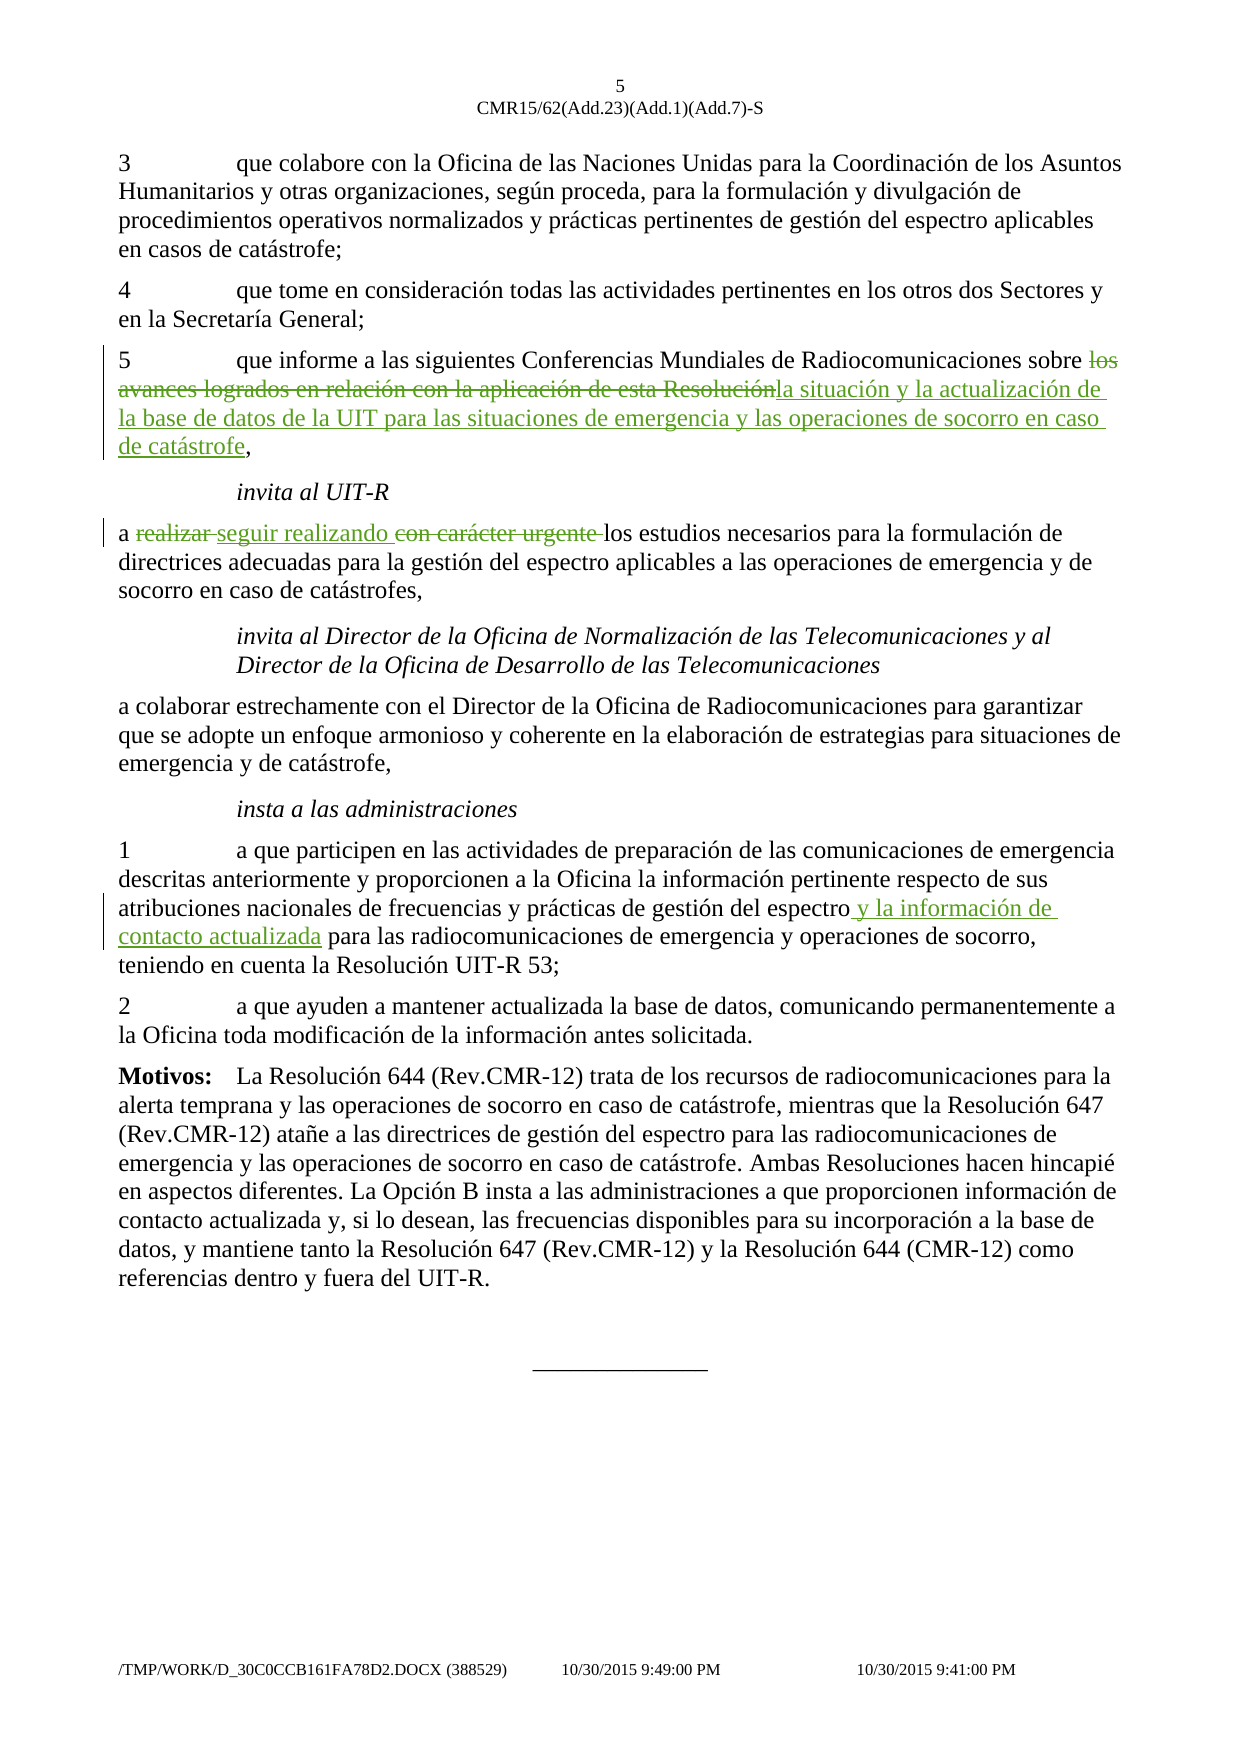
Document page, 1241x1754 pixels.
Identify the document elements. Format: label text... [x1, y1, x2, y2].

text a colaborar estrechamente con el Director de la Oficina de Radiocomunicaciones para garantizar que se adopte un enfoque armonioso y coherente en la elaboración de estrategias para situaciones de emergencia y de catástrofe, [118, 691, 1122, 777]
text Motivos: La Resolución 644 (Rev.CMR-12) trata de los recursos de radiocomunicaciones para la alerta temprana y las operaciones de socorro en caso de catástrofe, mientras que la Resolución 647 (Rev.CMR-12) atañe a las directrices de gestión del espectro para las radiocomunicaciones de emergencia y las operaciones de socorro en caso de catástrofe. Ambas Resoluciones hacen hincapié en aspectos diferentes. La Opción B insta a las administraciones a que proporcionen información de contacto actualizada y, si lo desean, las frecuencias disponibles para su incorporación a la base de datos, y mantiene tanto la Resolución 647 (Rev.CMR-12) y la Resolución 644 (CMR-12) como referencias dentro y fuera del UIT-R. [118, 1061, 1122, 1291]
text 3 que colabore con la Oficina de las Naciones Unidas para la Coordinación de los Asuntos Humanitarios y otras organizaciones, según proceda, para la formulación y divulgación de procedimientos operativos normalizados y prácticas pertinentes de gestión del espectro aplicables en casos de catástrofe; [118, 148, 1122, 263]
text insta a las administraciones [236, 794, 1122, 823]
text 5 que informe a las siguientes Conferencias Mundiales de Radiocomunicaciones sobre , [118, 345, 1122, 460]
text invita al Director de la Oficina de Normalización de las Telecomunicaciones y al Director de la Oficina de Desarrollo de las Telecomunicaciones [236, 621, 1122, 678]
text 1 a que participen en las actividades de preparación de las comunicaciones de emergencia descritas anteriormente y proporcionen a la Oficina la información pertinente respecto de sus atribuciones nacionales de frecuencias y prácticas de gestión del espectro para las radiocomunicaciones de emergencia y operaciones de socorro, teniendo en cuenta la Resolución UIT-R 53; [118, 835, 1122, 979]
text invita al UIT-R [236, 477, 1122, 506]
text ______________ [118, 1345, 1122, 1374]
text 2 a que ayuden a mantener actualizada la base de datos, comunicando permanentemente a la Oficina toda modificación de la información antes solicitada. [118, 991, 1122, 1049]
text a los estudios necesarios para la formulación de directrices adecuadas para la gestión del espectro aplicables a las operaciones de emergencia y de socorro en caso de catástrofes, [118, 518, 1122, 604]
text 4 que tome en consideración todas las actividades pertinentes en los otros dos Sectores y en la Secretaría General; [118, 275, 1122, 333]
